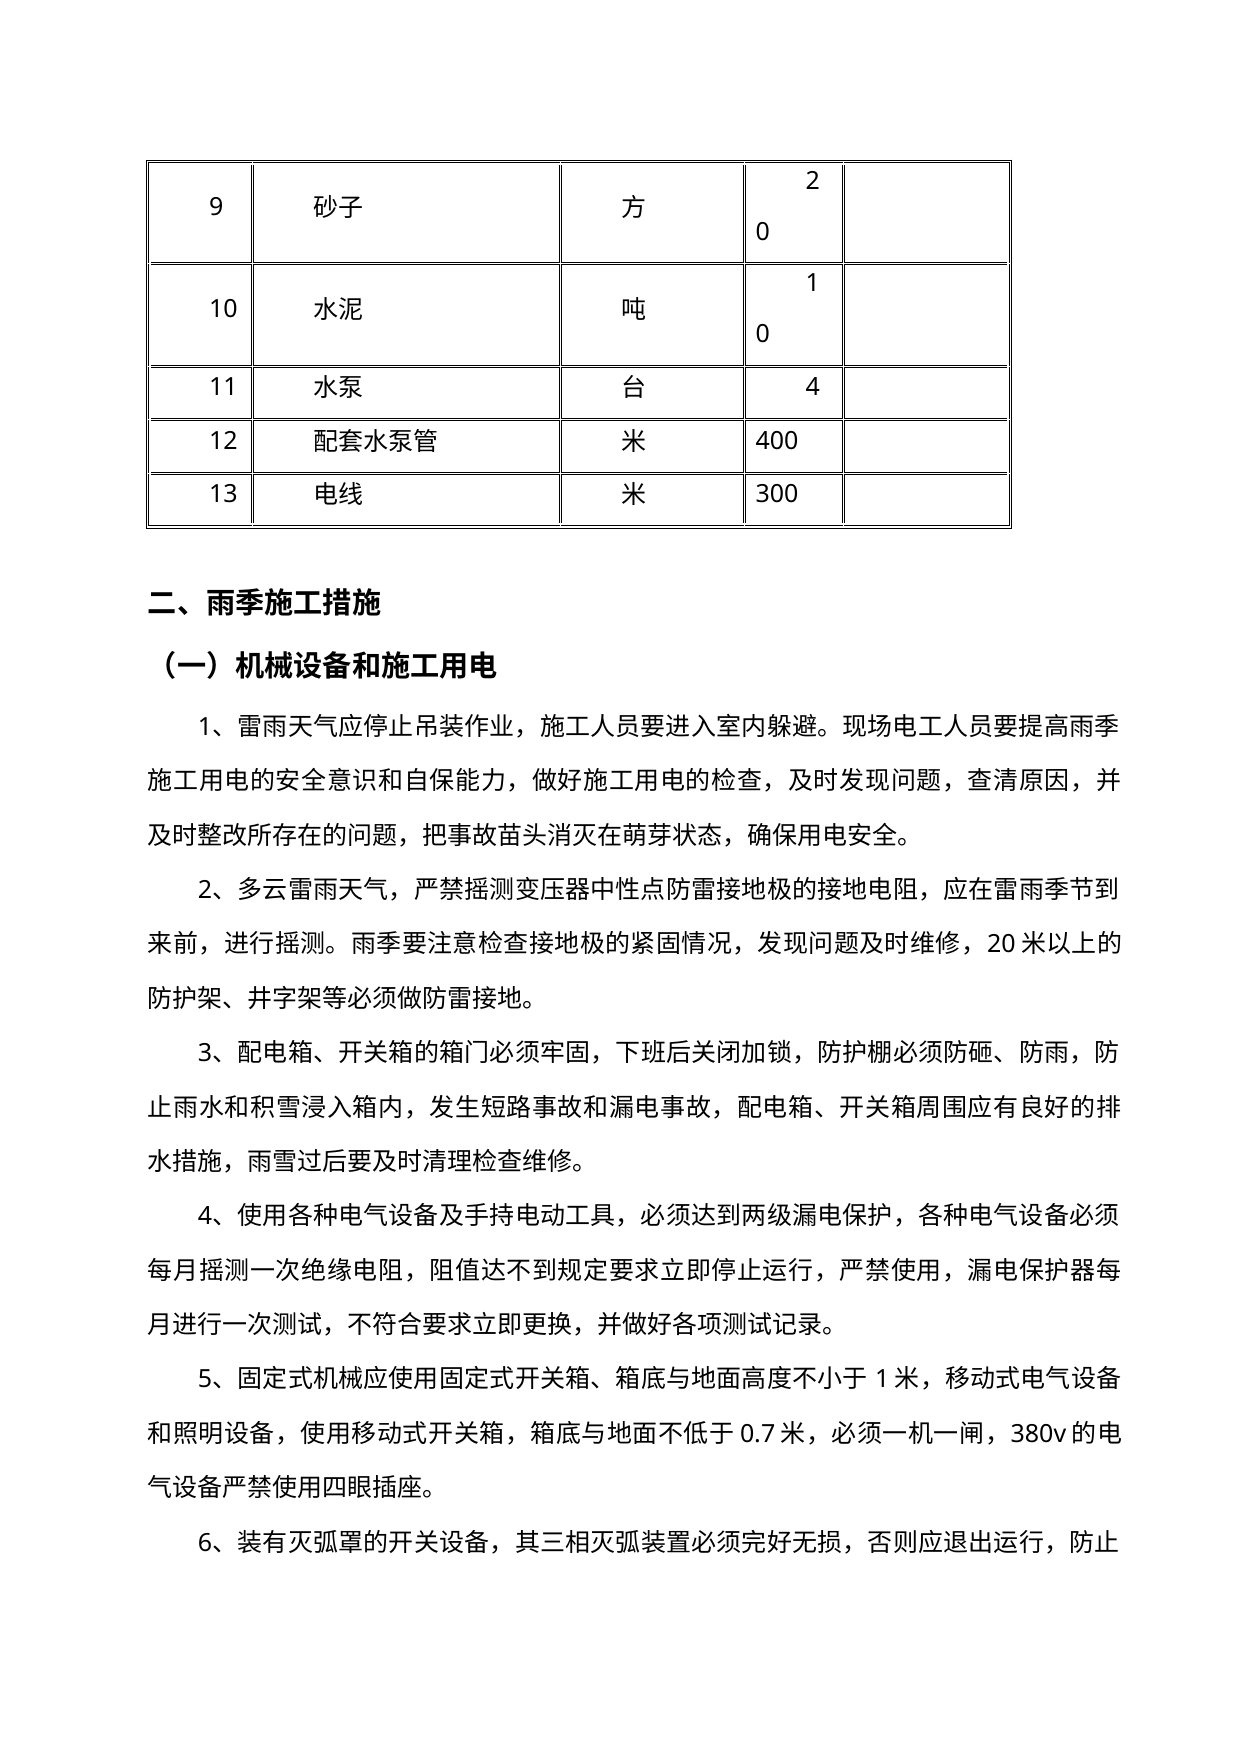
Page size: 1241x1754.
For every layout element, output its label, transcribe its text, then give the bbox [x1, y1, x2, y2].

text 2、多云雷雨天气，严禁摇测变压器中性点防雷接地极的接地电阻，应在雷雨季节到来前，进行摇测。雨季要注意检查接地极的紧固情况，发现问题及时维修，20米以上的防护架、井字架等必须做防雷接地。 [148, 869, 1122, 1014]
text 3、配电箱、开关箱的箱门必须牢固，下班后关闭加锁，防护棚必须防砸、防雨，防止雨水和积雪浸入箱内，发生短路事故和漏电事故，配电箱、开关箱周围应有良好的排水措施，雨雪过后要及时清理检查维修。 [148, 1033, 1122, 1178]
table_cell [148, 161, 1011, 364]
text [148, 1522, 1122, 1558]
text 1、雷雨天气应停止吊装作业，施工人员要进入室内躲避。现场电工人员要提高雨季施工用电的安全意识和自保能力，做好施工用电的检查，及时发现问题，查清原因，并及时整改所存在的问题，把事故苗头消灭在萌芽状态，确保用电安全。 [148, 706, 1122, 851]
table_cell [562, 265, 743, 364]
text 5、固定式机械应使用固定式开关箱、箱底与地面高度不小于1米，移动式电气设备和照明设备，使用移动式开关箱，箱底与地面不低于0.7米，必须一机一闸，380v的电气设备严禁使用四眼插座。 [148, 1359, 1122, 1504]
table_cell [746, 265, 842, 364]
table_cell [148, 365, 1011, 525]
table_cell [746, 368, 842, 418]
subtitle 二、雨季施工措施 [148, 579, 1122, 622]
subtitle （一）机械设备和施工用电 [148, 643, 1122, 685]
text 4、使用各种电气设备及手持电动工具，必须达到两级漏电保护，各种电气设备必须每月摇测一次绝缘电阻，阻值达不到规定要求立即停止运行，严禁使用，漏电保护器每月进行一次测试，不符合要求立即更换，并做好各项测试记录。 [148, 1196, 1122, 1341]
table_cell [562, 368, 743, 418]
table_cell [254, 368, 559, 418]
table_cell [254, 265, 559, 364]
